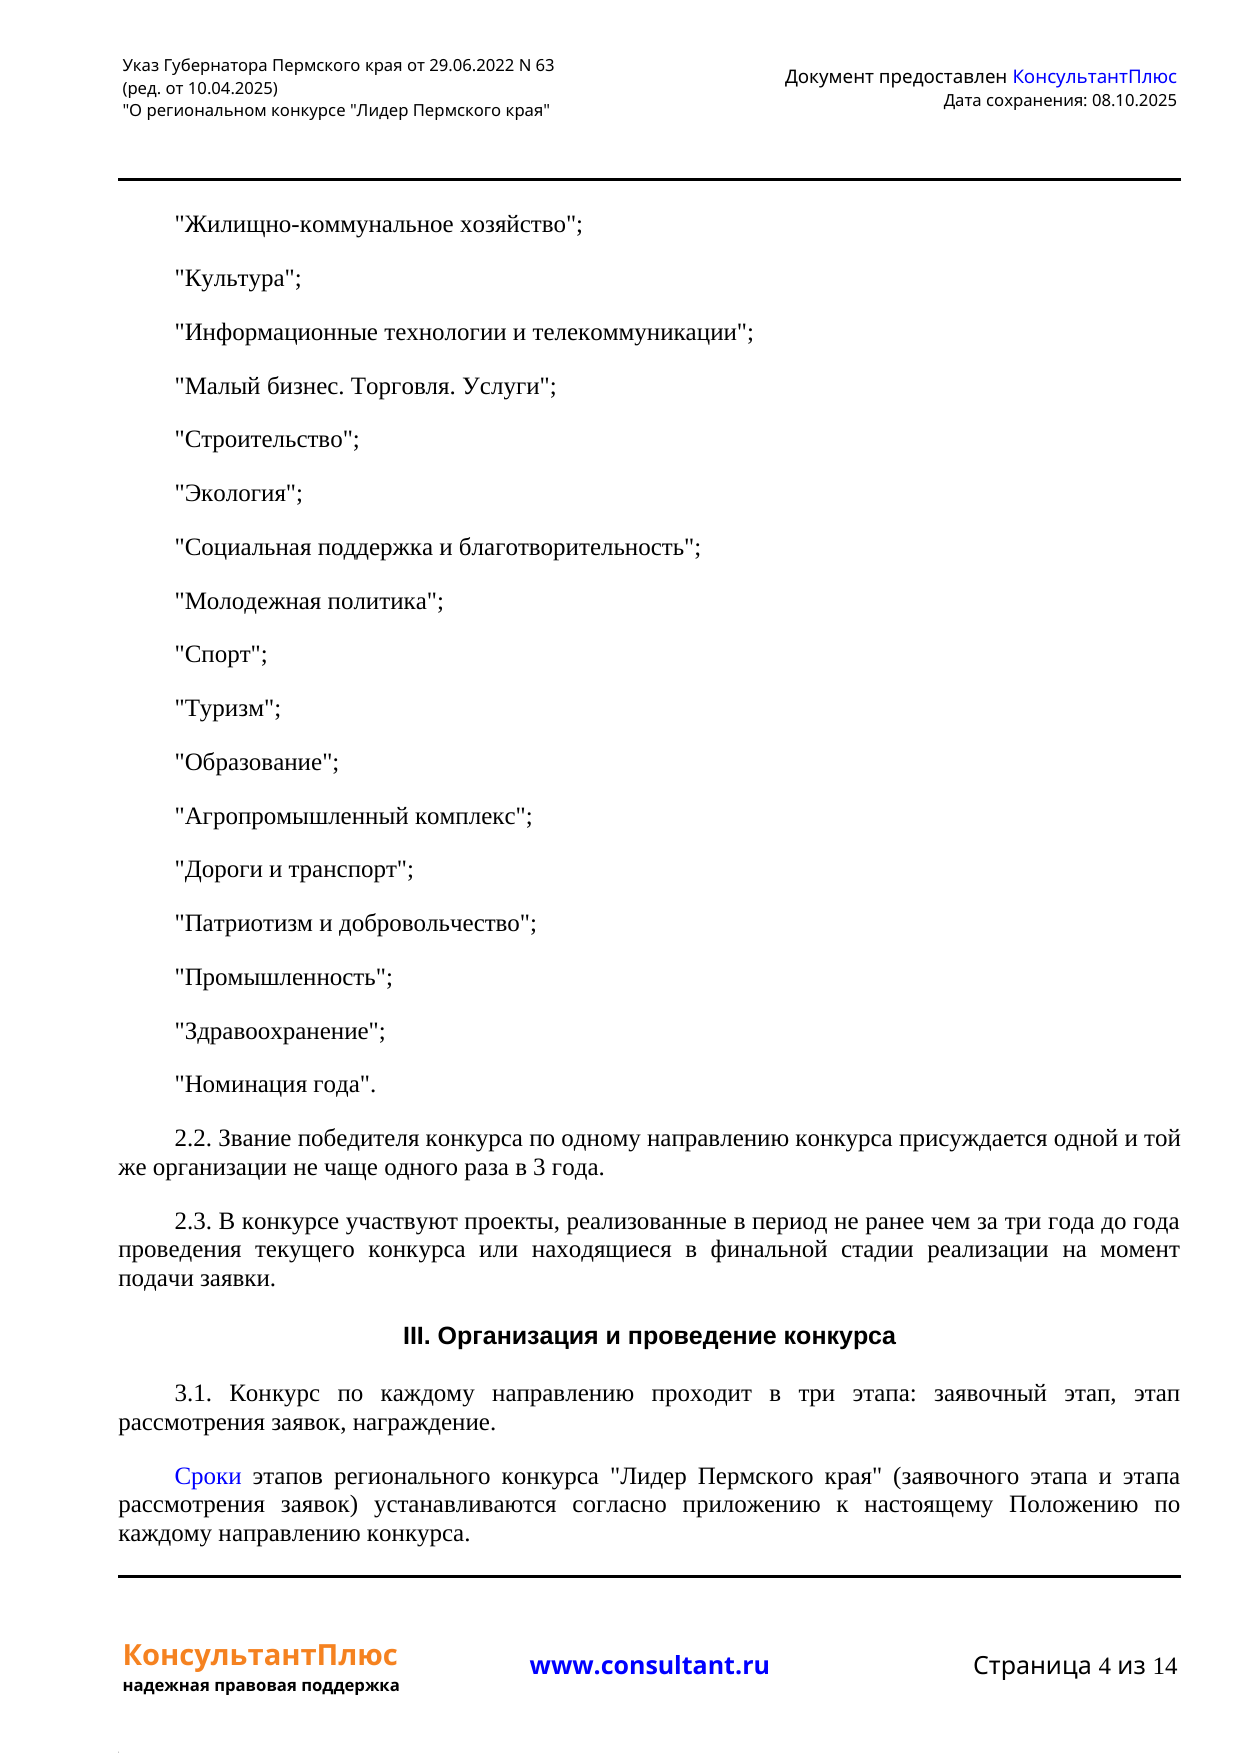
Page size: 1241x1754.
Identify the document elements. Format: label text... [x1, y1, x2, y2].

text "Молодежная политика"; [118, 586, 1181, 614]
text 3.1. Конкурс по каждому направлению проходит в три этапа: заявочный этап, этап рассмотрения заявок, награждение. [118, 1378, 1181, 1436]
text "Жилищно-коммунальное хозяйство"; [118, 209, 1181, 238]
text "Патриотизм и добровольчество"; [118, 908, 1181, 937]
text 2.3. В конкурсе участвуют проекты, реализованные в период не ранее чем за три года до года проведения текущего конкурса или находящиеся в финальной стадии реализации на момент подачи заявки. [118, 1206, 1181, 1292]
text "Социальная поддержка и благотворительность"; [118, 532, 1181, 561]
text Сроки этапов регионального конкурса "Лидер Пермского края" (заявочного этапа и этапа рассмотрения заявок) устанавливаются согласно приложению к настоящему Положению по каждому направлению конкурса. [118, 1461, 1181, 1547]
text "Номинация года". [118, 1069, 1181, 1098]
text "Информационные технологии и телекоммуникации"; [118, 317, 1181, 346]
text "Агропромышленный комплекс"; [118, 801, 1181, 829]
text "Туризм"; [118, 693, 1181, 722]
text "Культура"; [118, 263, 1181, 292]
text "Малый бизнес. Торговля. Услуги"; [118, 371, 1181, 399]
text "Строительство"; [118, 424, 1181, 453]
text "Промышленность"; [118, 962, 1181, 991]
title III. Организация и проведение конкурса [118, 1321, 1181, 1349]
text "Дороги и транспорт"; [118, 854, 1181, 883]
text "Экология"; [118, 478, 1181, 507]
text 2.2. Звание победителя конкурса по одному направлению конкурса присуждается одной и той же организации не чаще одного раза в 3 года. [118, 1123, 1181, 1181]
text "Образование"; [118, 747, 1181, 776]
text "Здравоохранение"; [118, 1016, 1181, 1044]
text "Спорт"; [118, 639, 1181, 668]
